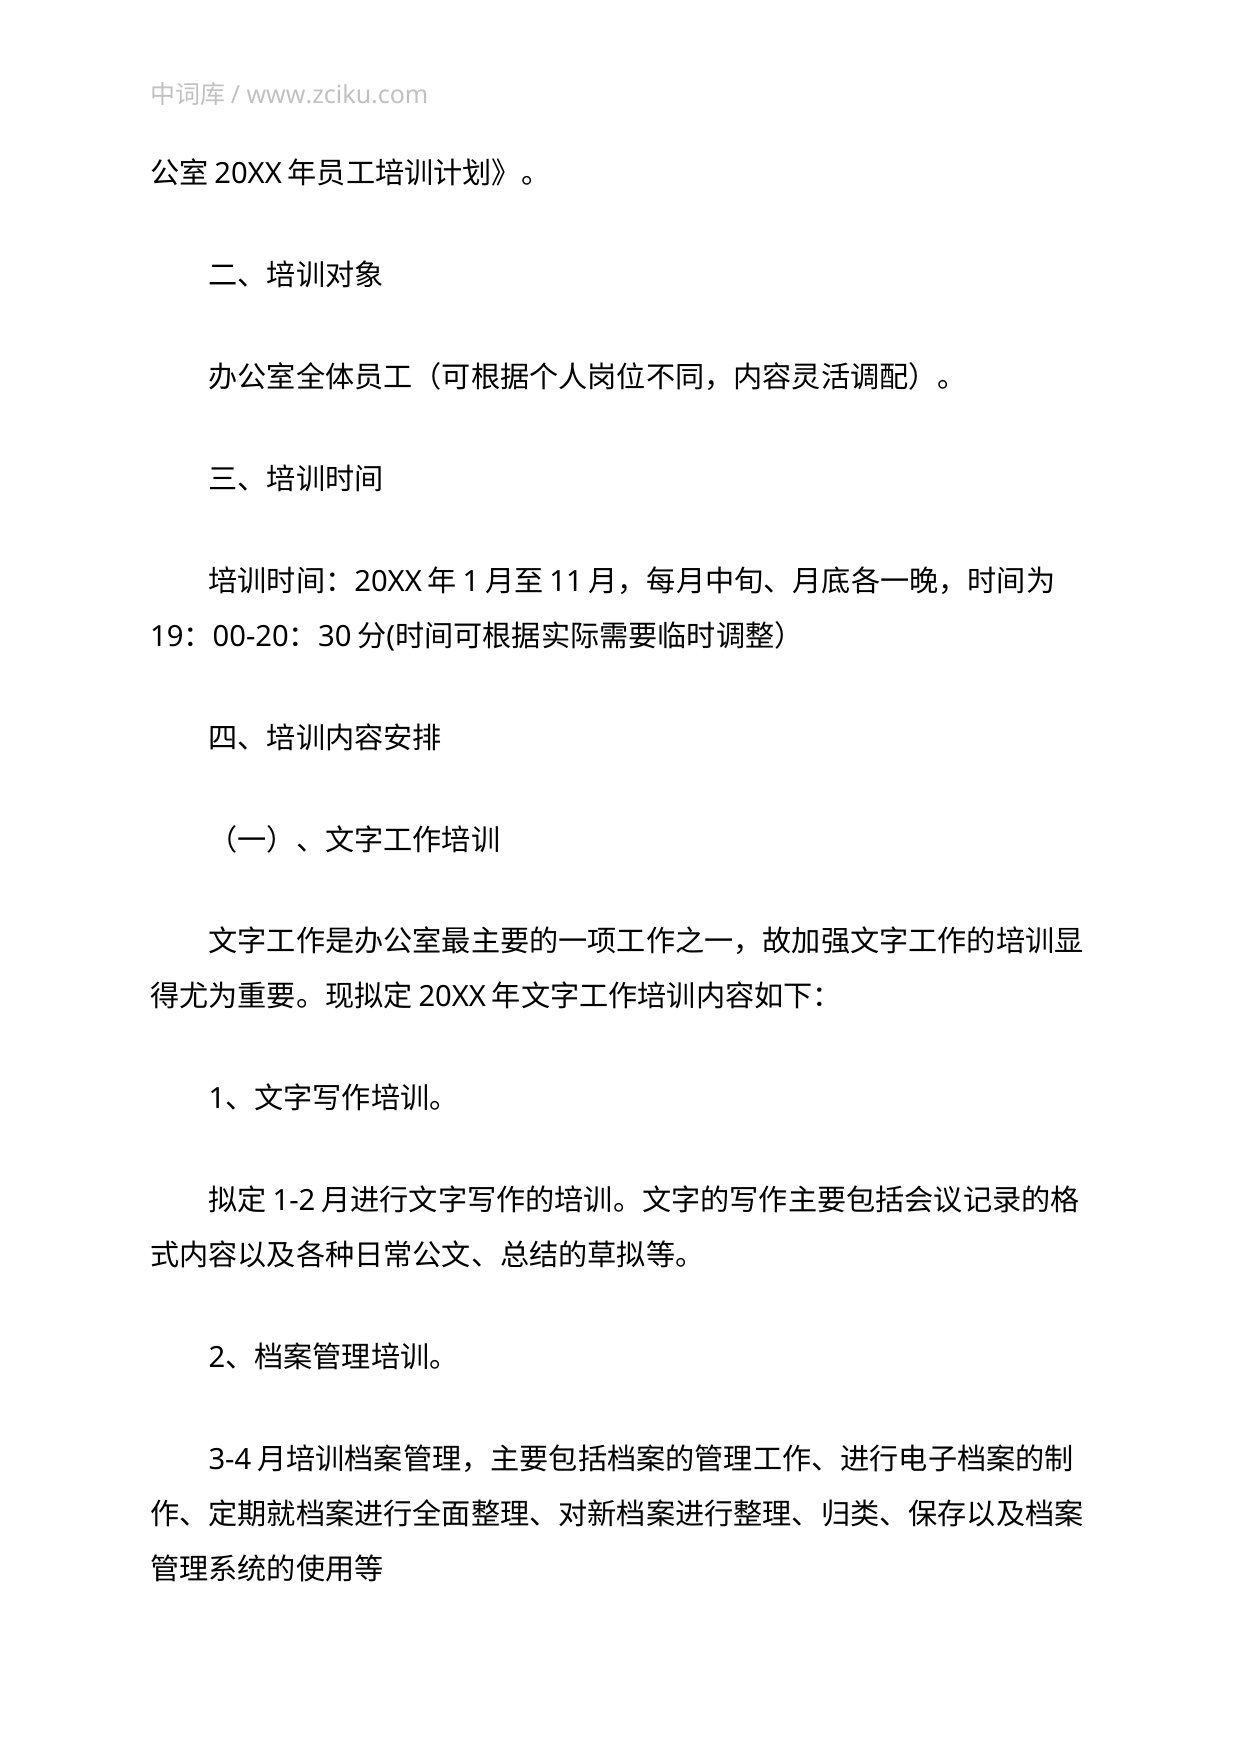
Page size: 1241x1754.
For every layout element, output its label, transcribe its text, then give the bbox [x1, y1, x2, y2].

text 2、档案管理培训。 [150, 1333, 1090, 1376]
text 培训时间：20XX年1月至11月，每月中旬、月底各一晚，时间为19：00-20：30分(时间可根据实际需要临时调整） [150, 557, 1090, 655]
text 办公室全体员工（可根据个人岗位不同，内容灵活调配）。 [150, 354, 1090, 396]
text （一）、文字工作培训 [150, 816, 1090, 858]
text 二、培训对象 [150, 252, 1090, 294]
text 三、培训时间 [150, 456, 1090, 498]
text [150, 150, 1090, 192]
text 3-4月培训档案管理，主要包括档案的管理工作、进行电子档案的制作、定期就档案进行全面整理、对新档案进行整理、归类、保存以及档案管理系统的使用等 [150, 1435, 1090, 1588]
text 拟定1-2月进行文字写作的培训。文字的写作主要包括会议记录的格式内容以及各种日常公文、总结的草拟等。 [150, 1177, 1090, 1274]
text 四、培训内容安排 [150, 714, 1090, 757]
text 1、文字写作培训。 [150, 1075, 1090, 1117]
text 文字工作是办公室最主要的一项工作之一，故加强文字工作的培训显得尤为重要。现拟定20XX年文字工作培训内容如下： [150, 918, 1090, 1015]
